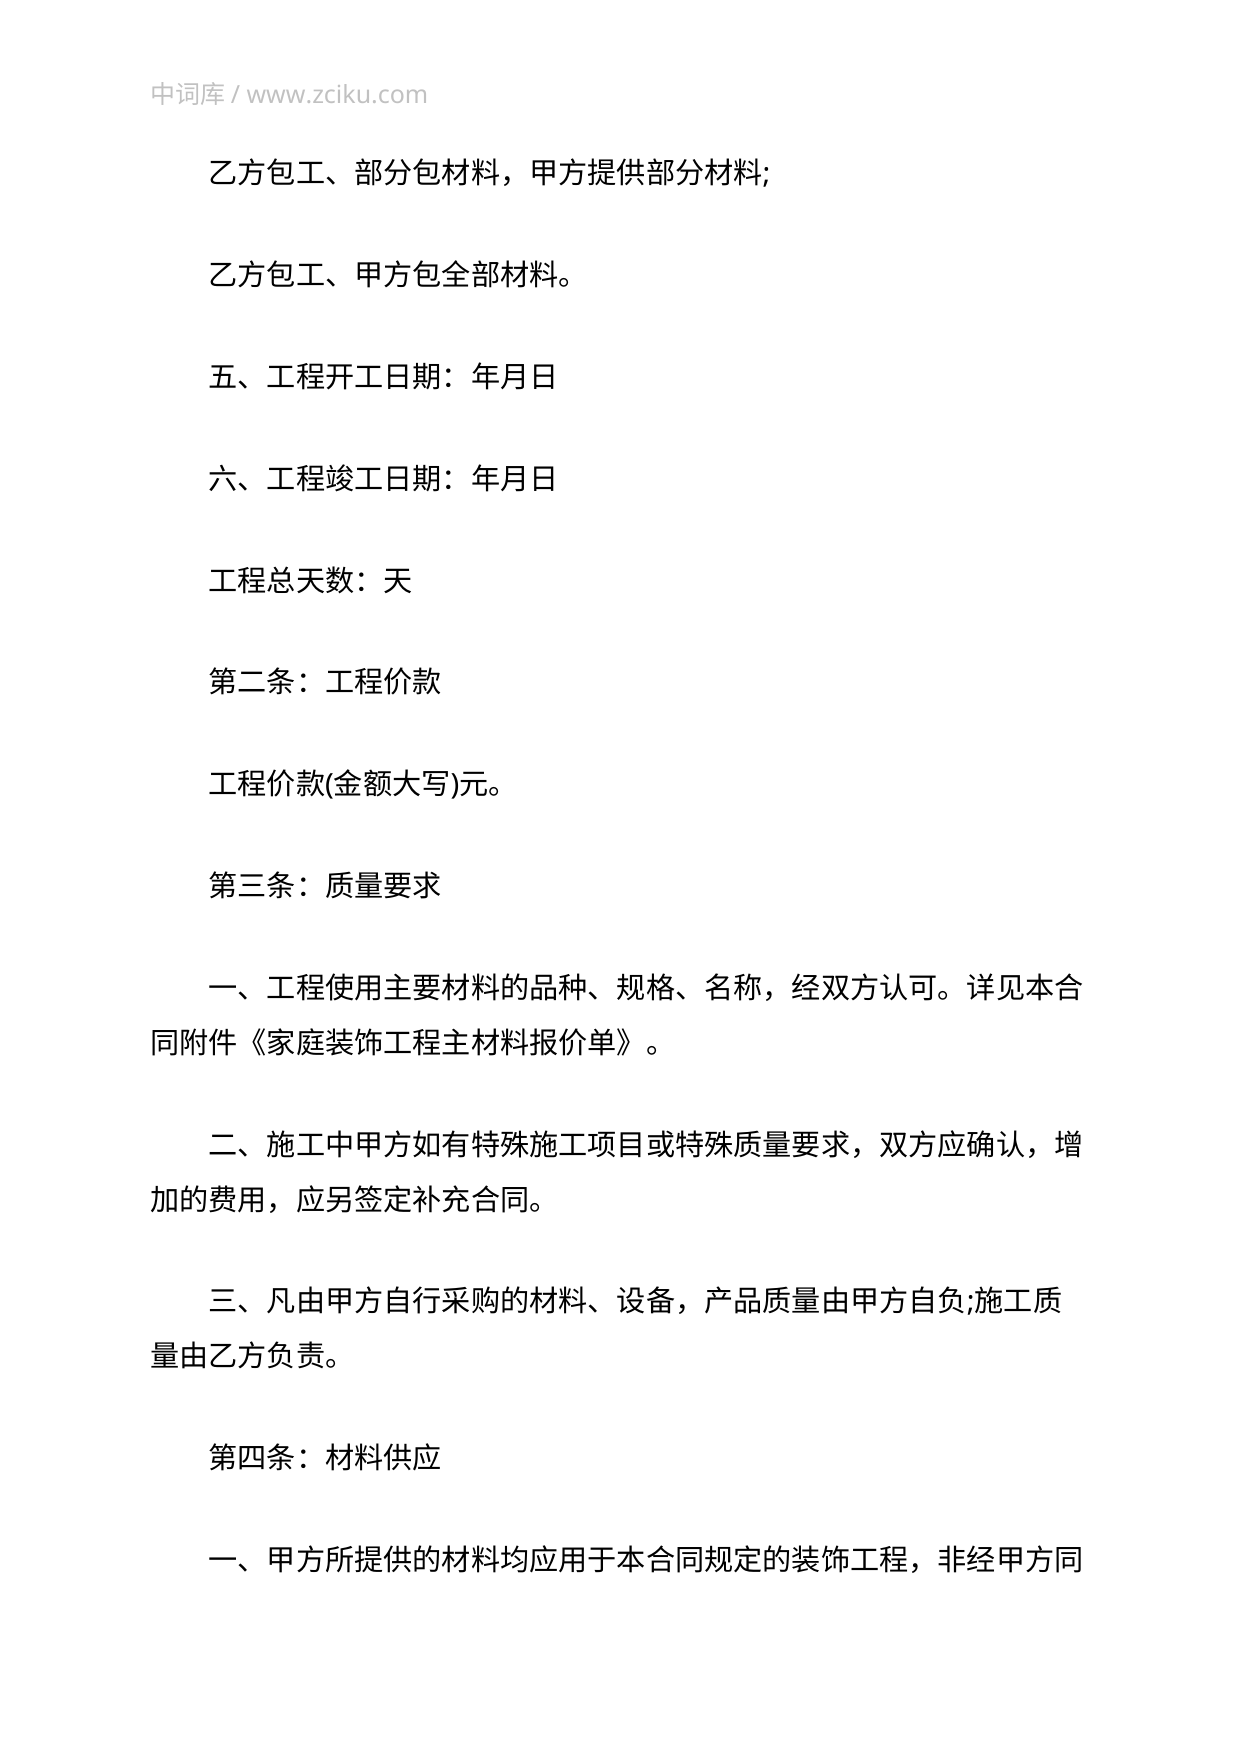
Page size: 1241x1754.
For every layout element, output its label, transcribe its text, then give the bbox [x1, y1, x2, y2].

text 工程总天数：天 [150, 557, 1090, 599]
text 五、工程开工日期：年月日 [150, 354, 1090, 396]
text 乙方包工、甲方包全部材料。 [150, 252, 1090, 294]
text 一、工程使用主要材料的品种、规格、名称，经双方认可。详见本合同附件《家庭装饰工程主材料报价单》。 [150, 964, 1090, 1062]
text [150, 1536, 1090, 1579]
text 第二条：工程价款 [150, 659, 1090, 701]
text 三、凡由甲方自行采购的材料、设备，产品质量由甲方自负;施工质量由乙方负责。 [150, 1278, 1090, 1375]
text 二、施工中甲方如有特殊施工项目或特殊质量要求，双方应确认，增加的费用，应另签定补充合同。 [150, 1121, 1090, 1218]
text 乙方包工、部分包材料，甲方提供部分材料; [150, 150, 1090, 192]
text 工程价款(金额大写)元。 [150, 761, 1090, 803]
text 第四条：材料供应 [150, 1435, 1090, 1477]
text 六、工程竣工日期：年月日 [150, 456, 1090, 498]
text 第三条：质量要求 [150, 863, 1090, 905]
